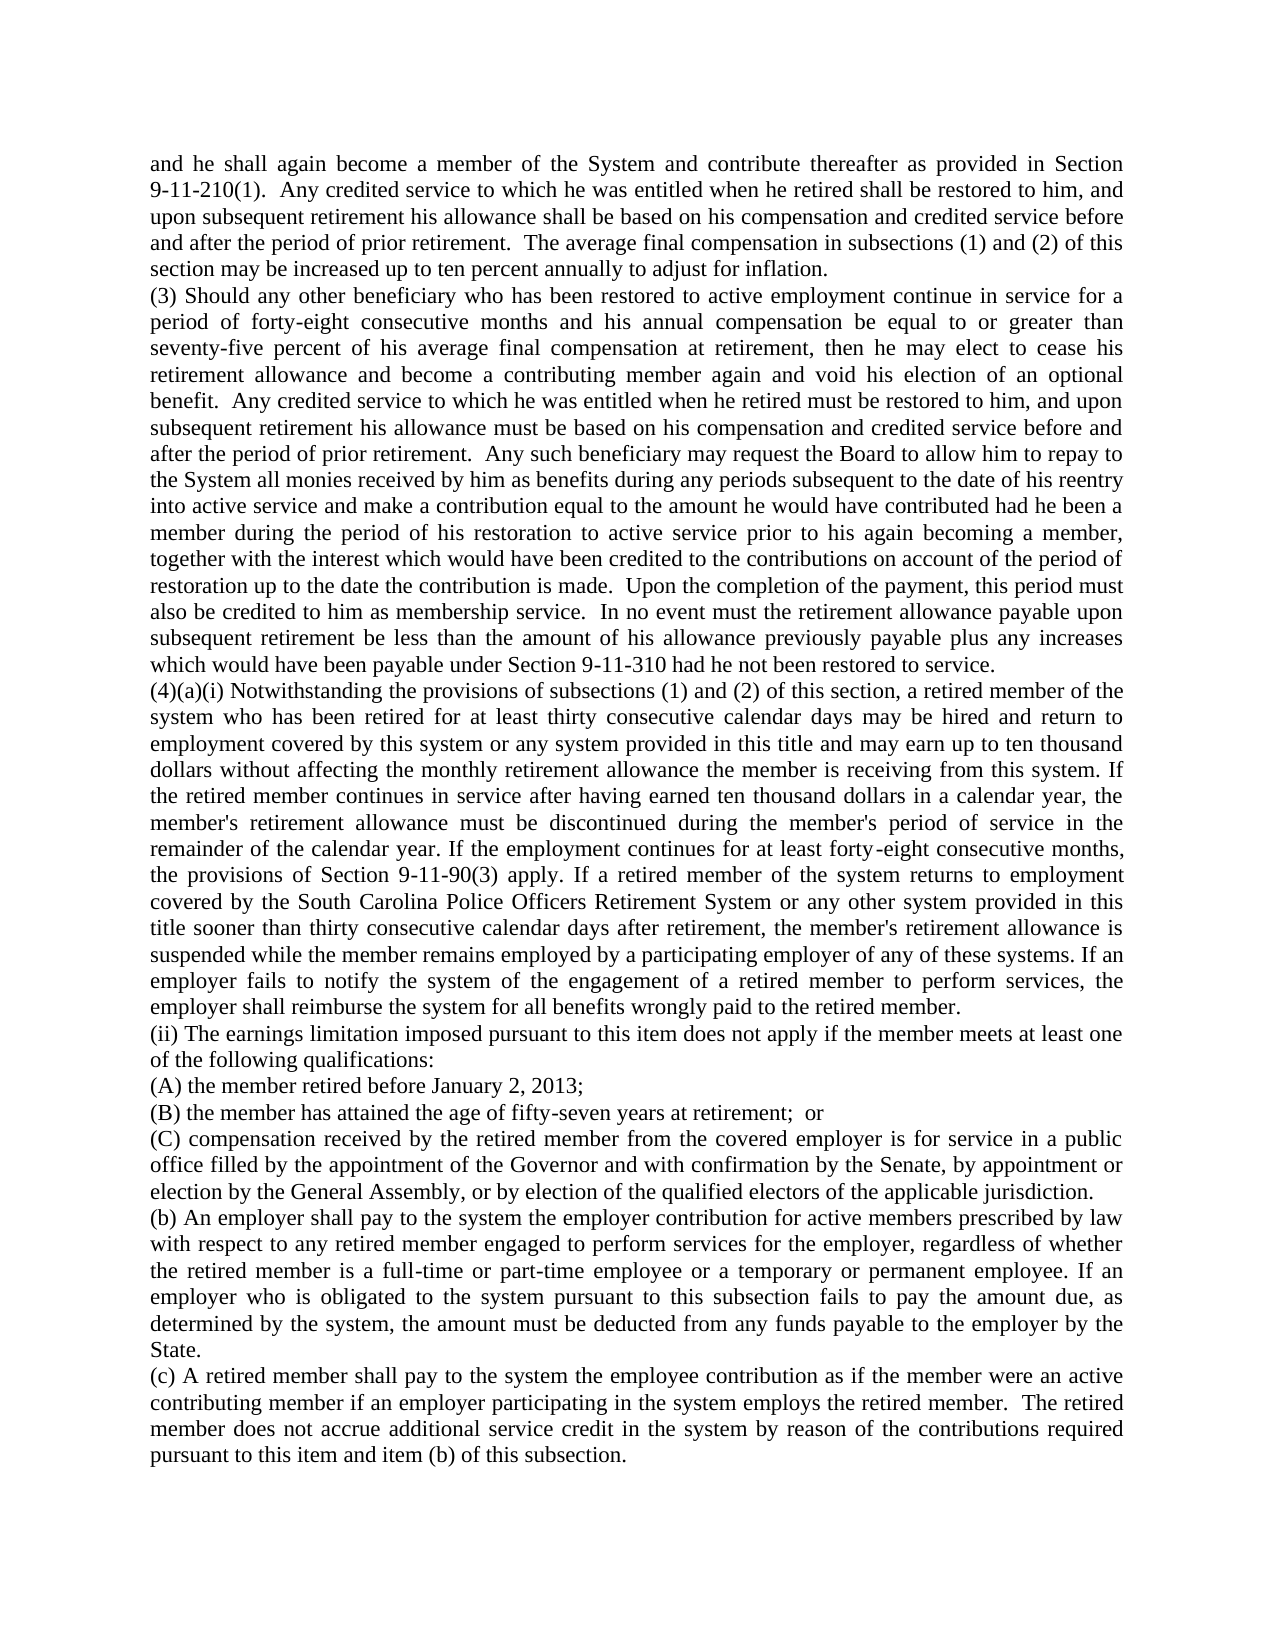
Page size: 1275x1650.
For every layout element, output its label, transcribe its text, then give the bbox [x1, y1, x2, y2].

text (B) the member has attained the age of fifty-seven years at retirement; or [150, 1099, 1125, 1125]
text (b) An employer shall pay to the system the employer contribution for active members prescribed by law with respect to any retired member engaged to perform services for the employer, regardless of whether the retired member is a full-time or part-time employee or a temporary or permanent employee. If an employer who is obligated to the system pursuant to this subsection fails to pay the amount due, as determined by the system, the amount must be deducted from any funds payable to the employer by the State. [150, 1204, 1125, 1362]
text (c) A retired member shall pay to the system the employee contribution as if the member were an active contributing member if an employer participating in the system employs the retired member. The retired member does not accrue additional service credit in the system by reason of the contributions required pursuant to this item and item (b) of this subsection. [150, 1362, 1125, 1468]
text (3) Should any other beneficiary who has been restored to active employment continue in service for a period of forty-eight consecutive months and his annual compensation be equal to or greater than seventy-five percent of his average final compensation at retirement, then he may elect to cease his retirement allowance and become a contributing member again and void his election of an optional benefit. Any credited service to which he was entitled when he retired must be restored to him, and upon subsequent retirement his allowance must be based on his compensation and credited service before and after the period of prior retirement. Any such beneficiary may request the Board to allow him to repay to the System all monies received by him as benefits during any periods subsequent to the date of his reentry into active service and make a contribution equal to the amount he would have contributed had he been a member during the period of his restoration to active service prior to his again becoming a member, together with the interest which would have been credited to the contributions on account of the period of restoration up to the date the contribution is made. Upon the completion of the payment, this period must also be credited to him as membership service. In no event must the retirement allowance payable upon subsequent retirement be less than the amount of his allowance previously payable plus any increases which would have been payable under Section 9-11-310 had he not been restored to service. [150, 282, 1125, 677]
text (A) the member retired before January 2, 2013; [150, 1072, 1125, 1099]
text (C) compensation received by the retired member from the covered employer is for service in a public office filled by the appointment of the Governor and with confirmation by the Senate, by appointment or election by the General Assembly, or by election of the qualified electors of the applicable jurisdiction. [150, 1125, 1125, 1204]
text (ii) The earnings limitation imposed pursuant to this item does not apply if the member meets at least one of the following qualifications: [150, 1020, 1125, 1072]
text (4)(a)(i) Notwithstanding the provisions of subsections (1) and (2) of this section, a retired member of the system who has been retired for at least thirty consecutive calendar days may be hired and return to employment covered by this system or any system provided in this title and may earn up to ten thousand dollars without affecting the monthly retirement allowance the member is receiving from this system. If the retired member continues in service after having earned ten thousand dollars in a calendar year, the member's retirement allowance must be discontinued during the member's period of service in the remainder of the calendar year. If the employment continues for at least forty-eight consecutive months, the provisions of Section 9-11-90(3) apply. If a retired member of the system returns to employment covered by the South Carolina Police Officers Retirement System or any other system provided in this title sooner than thirty consecutive calendar days after retirement, the member's retirement allowance is suspended while the member remains employed by a participating employer of any of these systems. If an employer fails to notify the system of the engagement of a retired member to perform services, the employer shall reimburse the system for all benefits wrongly paid to the retired member. [150, 677, 1125, 1020]
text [150, 150, 1125, 282]
